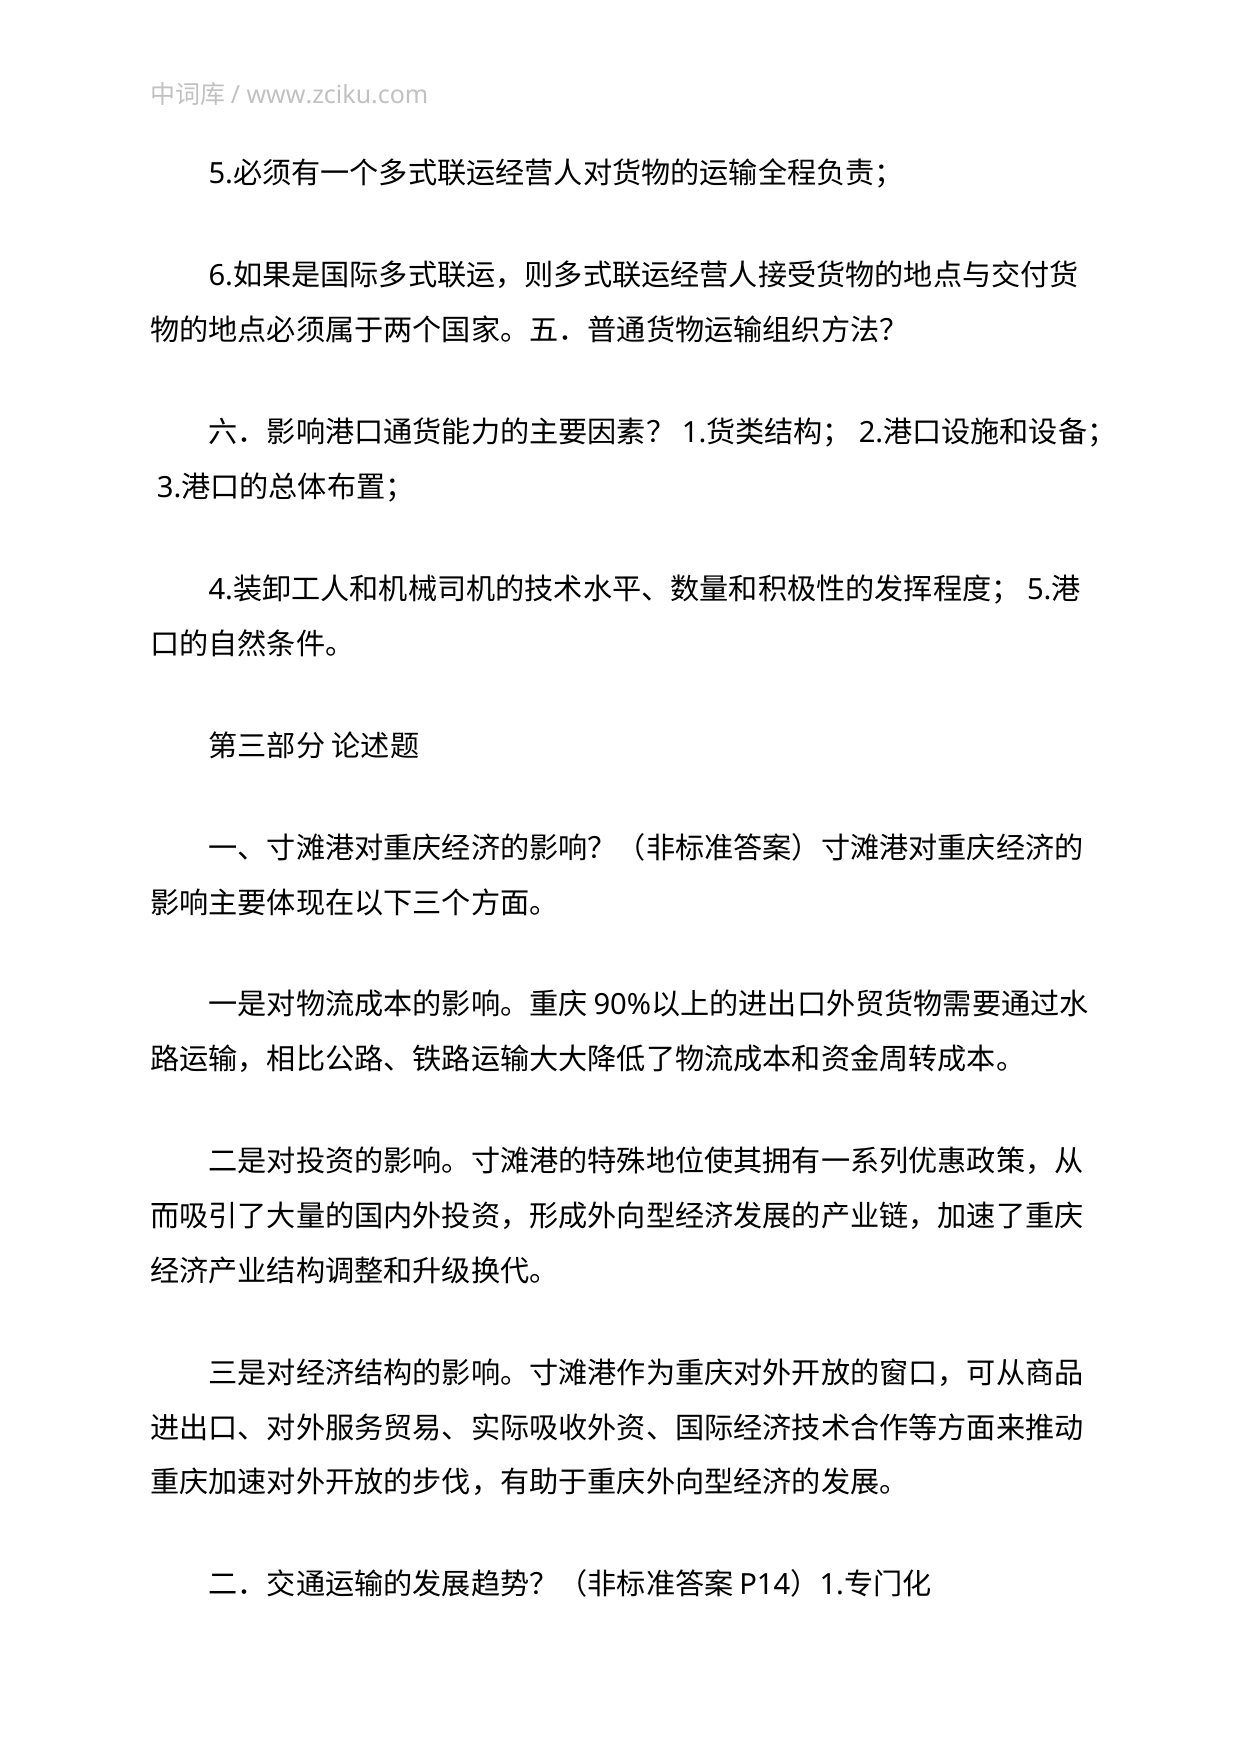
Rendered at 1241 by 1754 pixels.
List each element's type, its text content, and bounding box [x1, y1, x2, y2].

text 三是对经济结构的影响。寸滩港作为重庆对外开放的窗口，可从商品进出口、对外服务贸易、实际吸收外资、国际经济技术合作等方面来推动重庆加速对外开放的步伐，有助于重庆外向型经济的发展。 [150, 1349, 1090, 1501]
text 二．交通运输的发展趋势？（非标准答案P14）1.专门化 [150, 1561, 1090, 1603]
text 六．影响港口通货能力的主要因素？ 1.货类结构； 2.港口设施和设备； 3.港口的总体布置； [150, 409, 1090, 506]
text 5.必须有一个多式联运经营人对货物的运输全程负责； [150, 150, 1090, 192]
text 第三部分 论述题 [150, 722, 1090, 765]
text 一、寸滩港对重庆经济的影响？（非标准答案）寸滩港对重庆经济的影响主要体现在以下三个方面。 [150, 824, 1090, 921]
text 6.如果是国际多式联运，则多式联运经营人接受货物的地点与交付货物的地点必须属于两个国家。五．普通货物运输组织方法？ [150, 252, 1090, 349]
text 一是对物流成本的影响。重庆90%以上的进出口外贸货物需要通过水路运输，相比公路、铁路运输大大降低了物流成本和资金周转成本。 [150, 981, 1090, 1078]
text 二是对投资的影响。寸滩港的特殊地位使其拥有一系列优惠政策，从而吸引了大量的国内外投资，形成外向型经济发展的产业链，加速了重庆经济产业结构调整和升级换代。 [150, 1138, 1090, 1290]
text 4.装卸工人和机械司机的技术水平、数量和积极性的发挥程度； 5.港口的自然条件。 [150, 566, 1090, 663]
